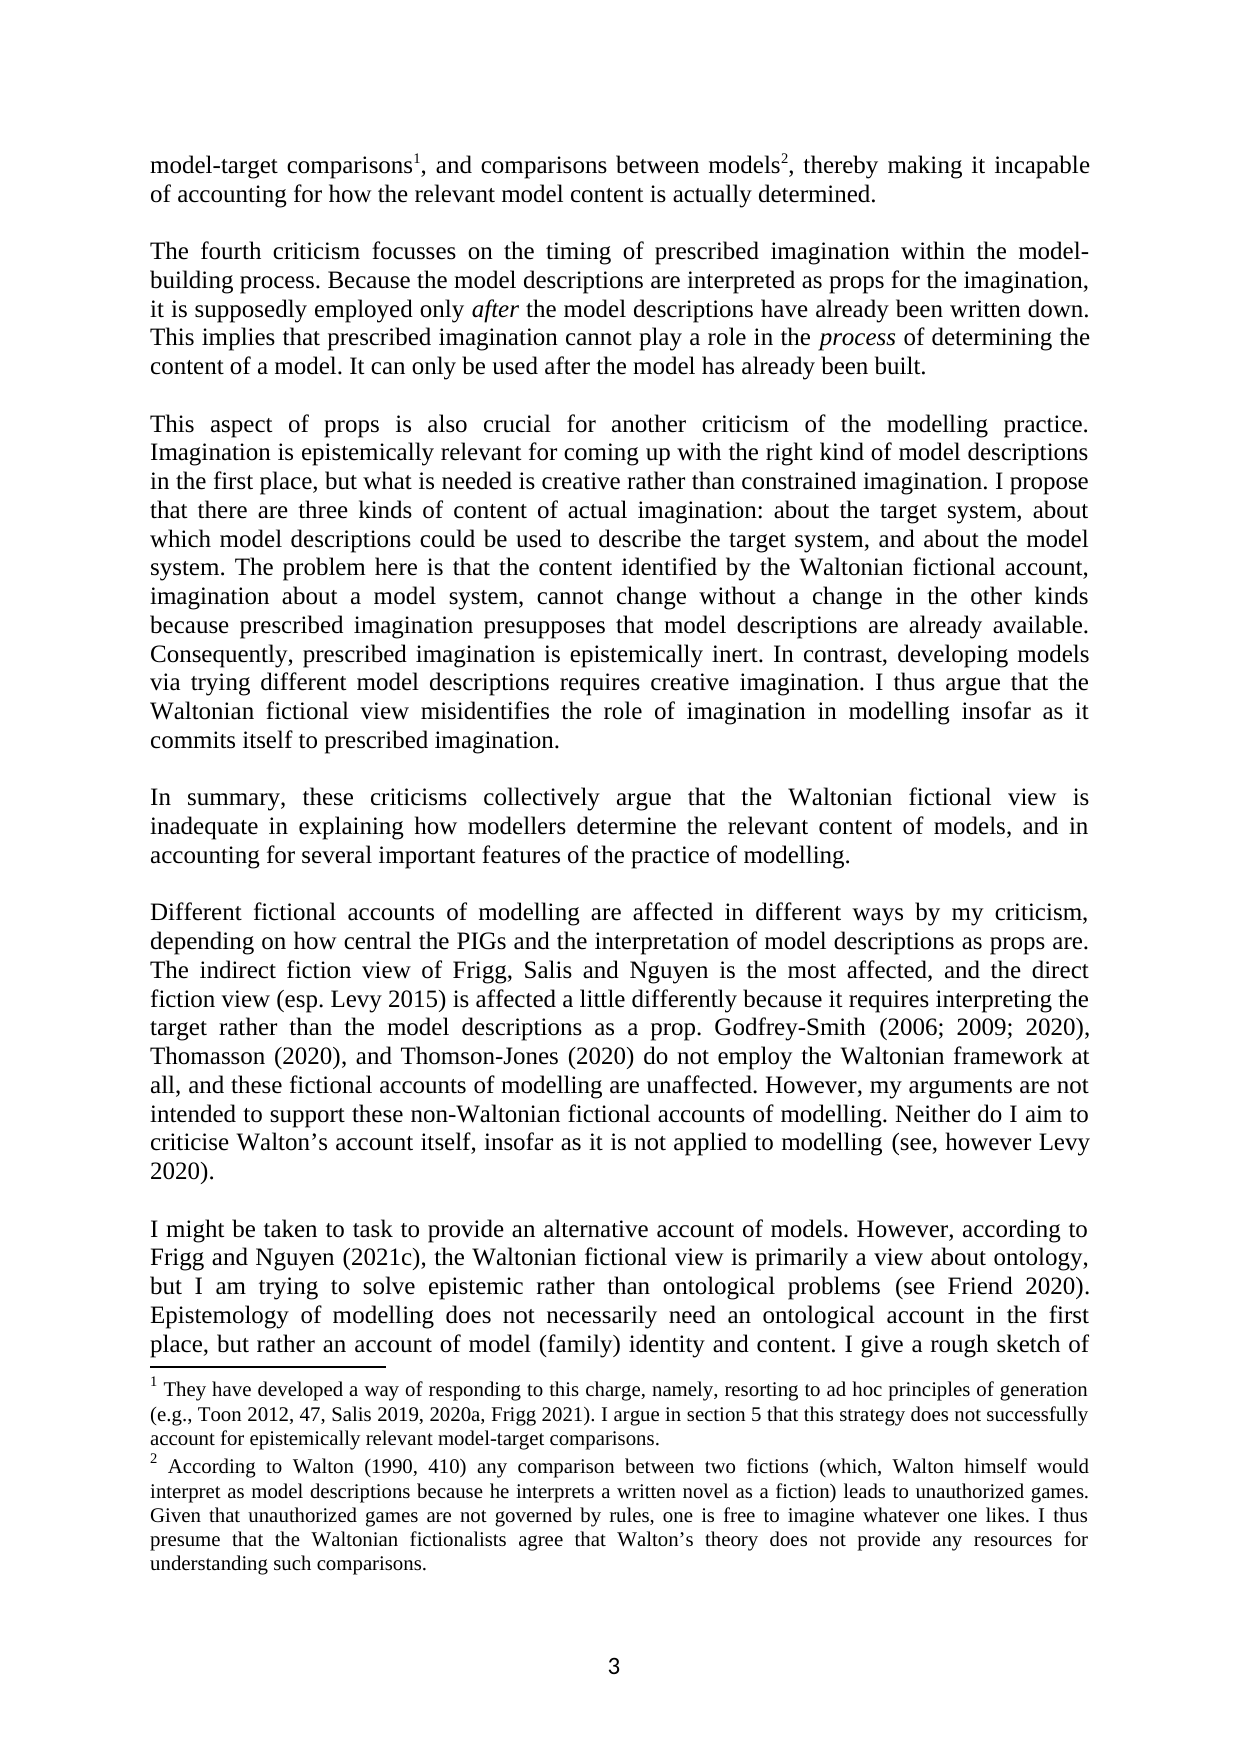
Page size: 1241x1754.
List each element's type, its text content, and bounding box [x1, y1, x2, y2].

text The fourth criticism focusses on the timing of prescribed imagination within the model-building process. Because the model descriptions are interpreted as props for the imagination, it is supposedly employed only after the model descriptions have already been written down. This implies that prescribed imagination cannot play a role in the process of determining the content of a model. It can only be used after the model has already been built. [150, 236, 1090, 380]
text This aspect of props is also crucial for another criticism of the modelling practice. Imagination is epistemically relevant for coming up with the right kind of model descriptions in the first place, but what is needed is creative rather than constrained imagination. I propose that there are three kinds of content of actual imagination: about the target system, about which model descriptions could be used to describe the target system, and about the model system. The problem here is that the content identified by the Waltonian fictional account, imagination about a model system, cannot change without a change in the other kinds because prescribed imagination presupposes that model descriptions are already available. Consequently, prescribed imagination is epistemically inert. In contrast, developing models via trying different model descriptions requires creative imagination. I thus argue that the Waltonian fictional view misidentifies the role of imagination in modelling insofar as it commits itself to prescribed imagination. [150, 409, 1090, 754]
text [150, 1214, 1090, 1357]
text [150, 150, 1090, 207]
text In summary, these criticisms collectively argue that the Waltonian fictional view is inadequate in explaining how modellers determine the relevant content of models, and in accounting for several important features of the practice of modelling. [150, 782, 1090, 869]
text Different fictional accounts of modelling are affected in different ways by my criticism, depending on how central the PIGs and the interpretation of model descriptions as props are. The indirect fiction view of Frigg, Salis and Nguyen is the most affected, and the direct fiction view (esp. Levy 2015) is affected a little differently because it requires interpreting the target rather than the model descriptions as a prop. Godfrey-Smith (2006; 2009; 2020), Thomasson (2020), and Thomson-Jones (2020) do not employ the Waltonian framework at all, and these fictional accounts of modelling are unaffected. However, my arguments are not intended to support these non-Waltonian fictional accounts of modelling. Neither do I aim to criticise Walton’s account itself, insofar as it is not applied to modelling (see, however Levy 2020). [150, 897, 1090, 1185]
